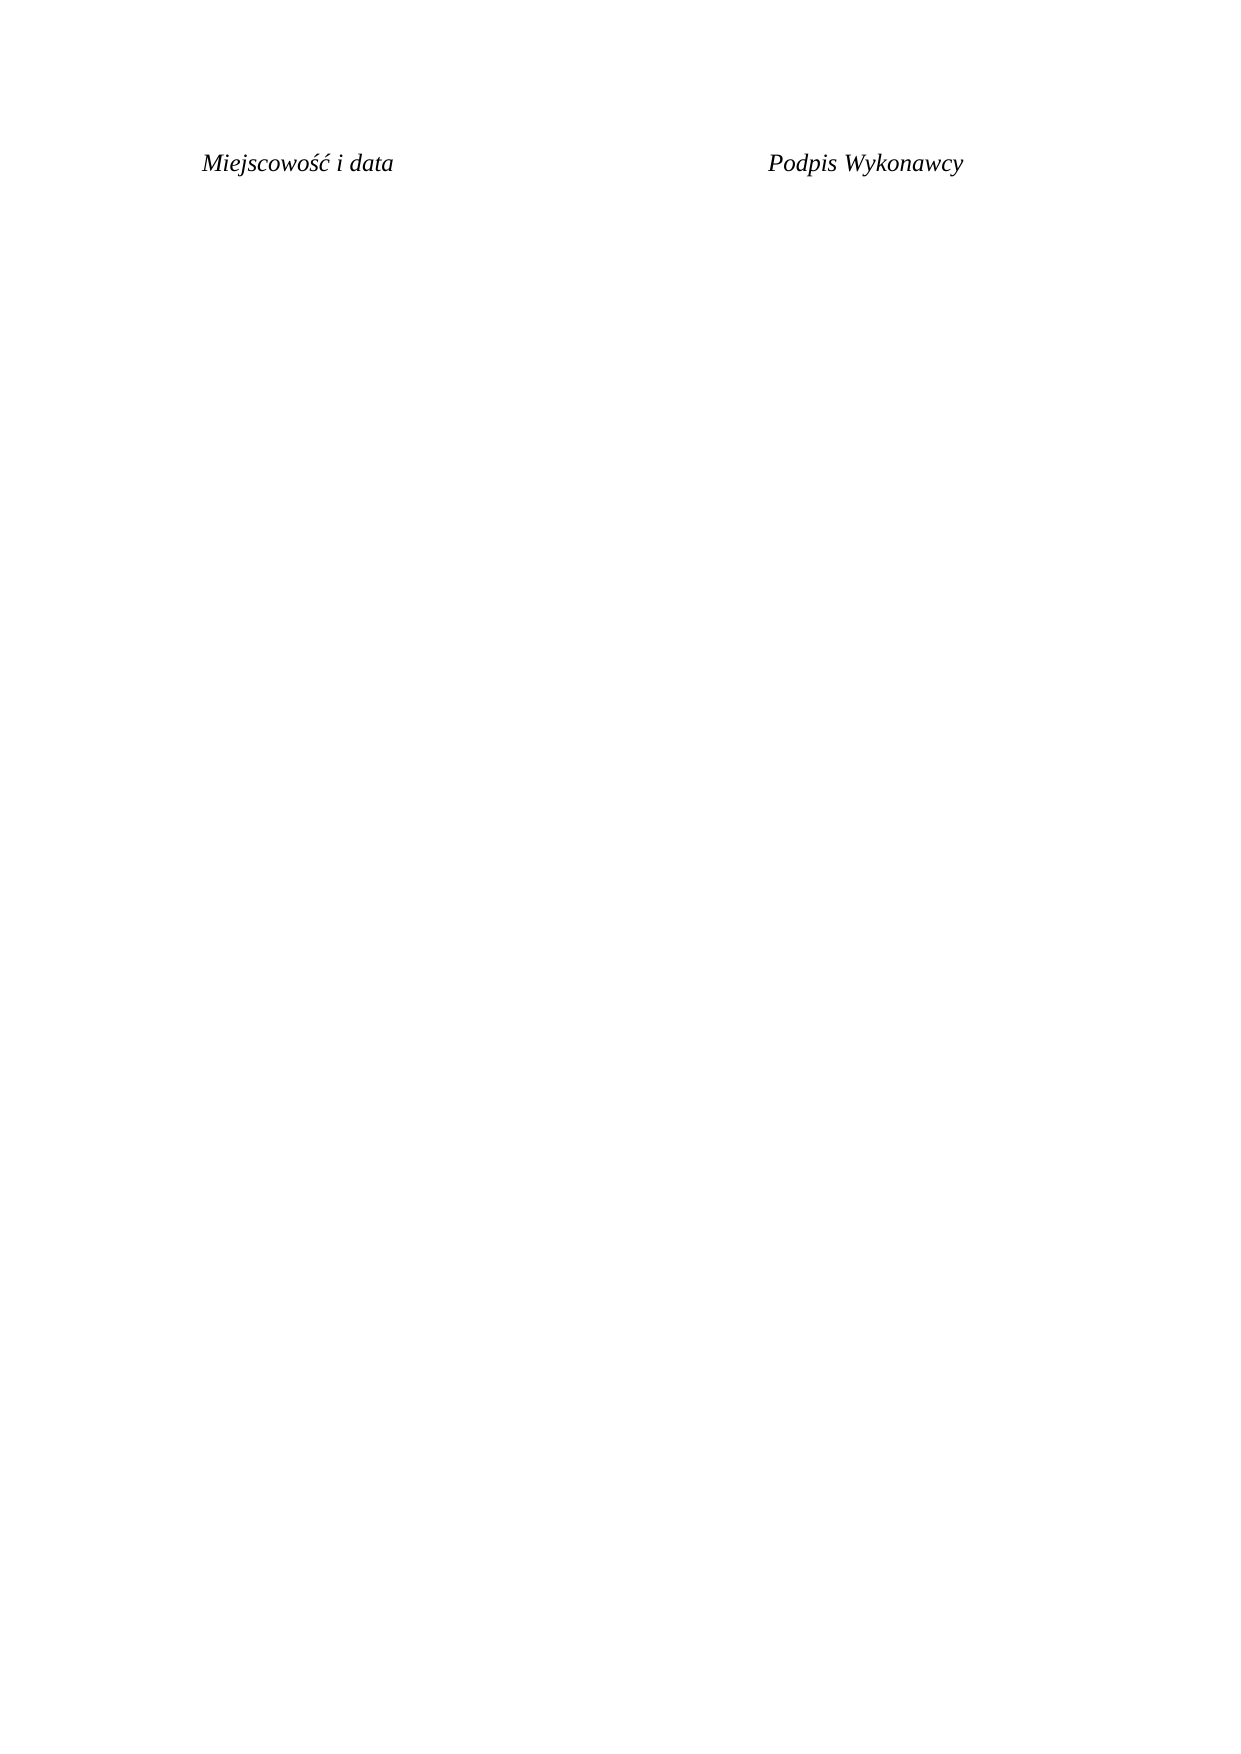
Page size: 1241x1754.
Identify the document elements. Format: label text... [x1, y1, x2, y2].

text Miejscowość i data Podpis Wykonawcy [202, 148, 979, 176]
